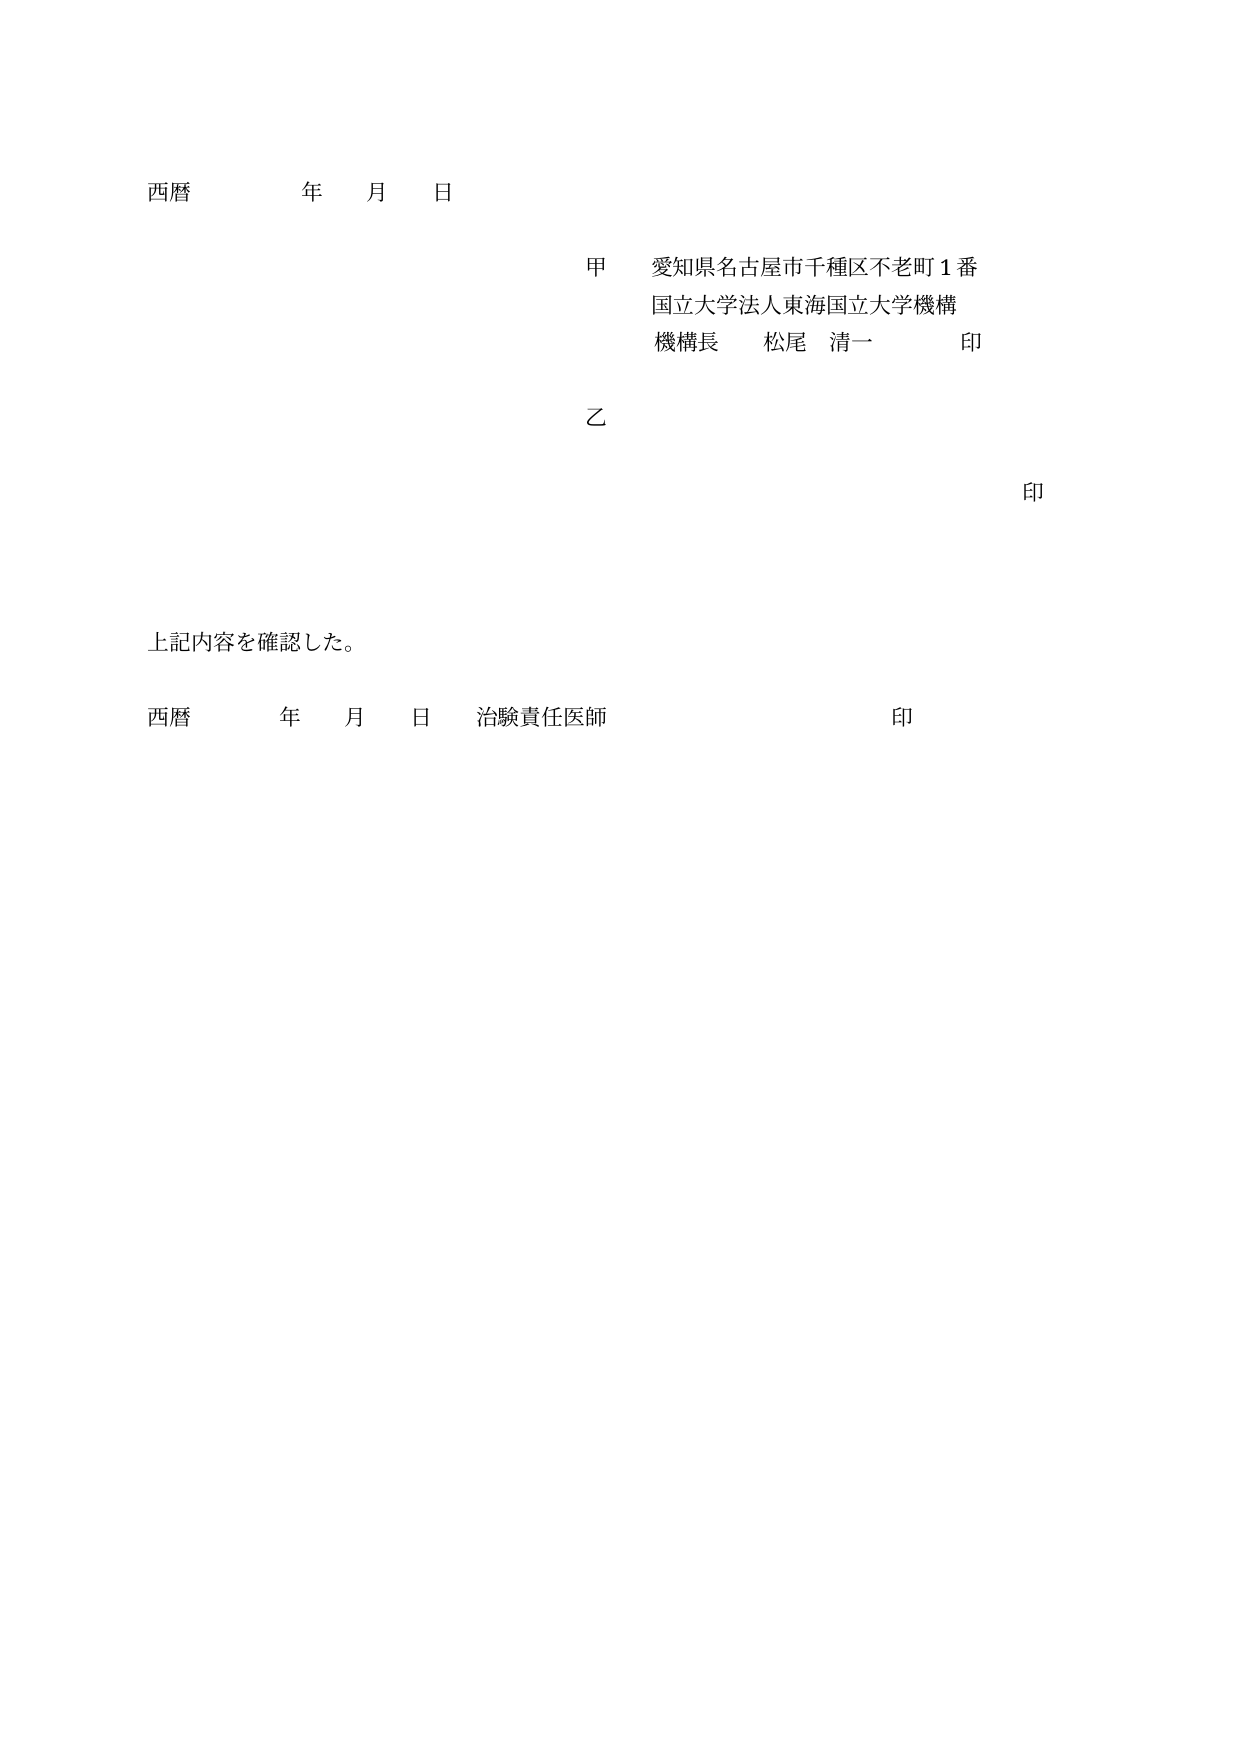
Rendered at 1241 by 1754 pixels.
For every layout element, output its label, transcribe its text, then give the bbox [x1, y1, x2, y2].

text 西暦 年 月 日 [148, 172, 1122, 210]
text 国立大学法人東海国立大学機構 [148, 285, 1122, 322]
text 印 [673, 472, 1122, 510]
text 上記内容を確認した。 [148, 622, 1122, 660]
text 機構長 松尾 清一 印 [654, 322, 1122, 360]
text 乙 [148, 397, 1122, 435]
text 西暦 年 月 日 治験責任医師 印 [148, 697, 1122, 735]
text 甲 愛知県名古屋市千種区不老町1番 [148, 247, 1122, 285]
